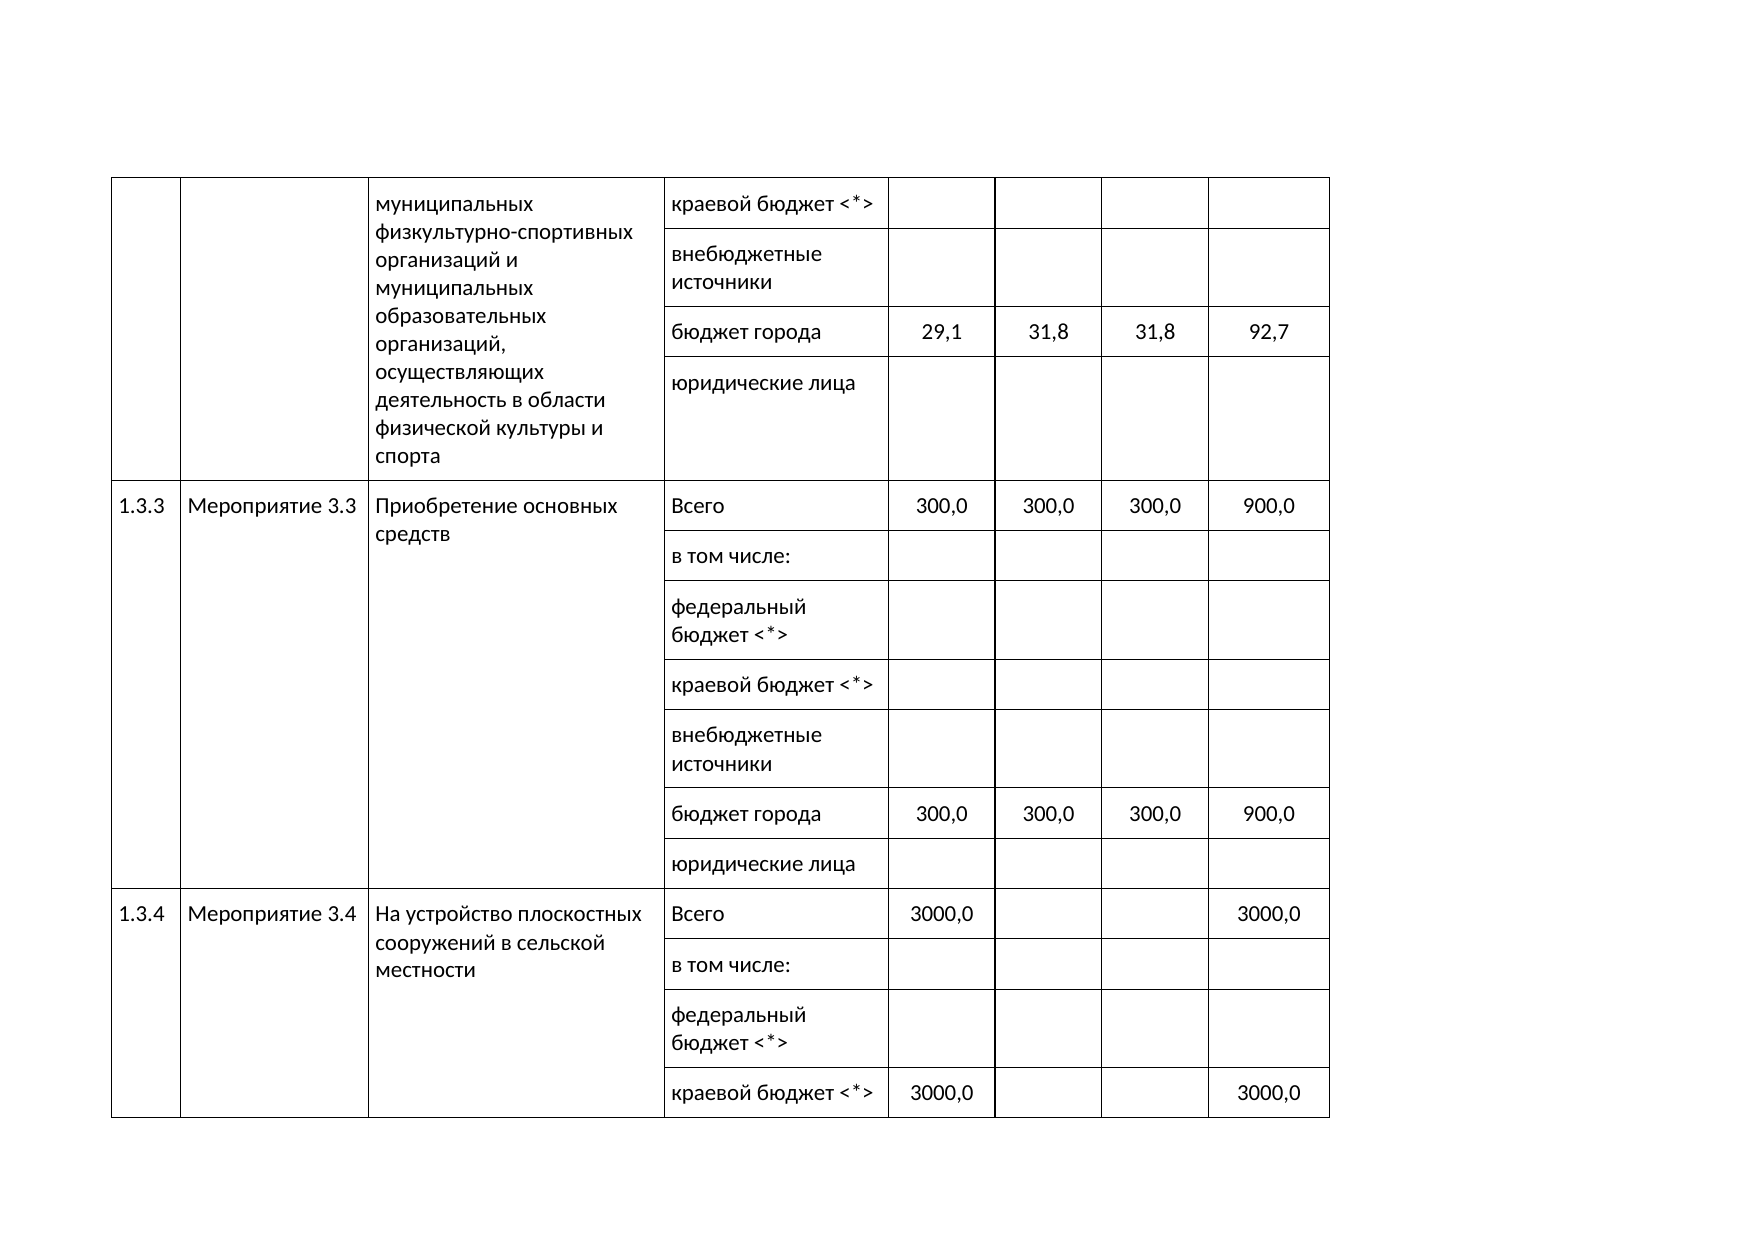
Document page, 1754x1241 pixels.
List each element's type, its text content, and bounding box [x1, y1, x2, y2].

table_cell [1102, 710, 1208, 787]
table_cell 31,8 [996, 307, 1101, 356]
table_cell [1209, 229, 1329, 306]
table_cell [1102, 229, 1208, 306]
table_cell краевой бюджет <*> [665, 178, 888, 227]
table_cell [996, 839, 1101, 888]
table_cell 3000,0 [1209, 1068, 1329, 1117]
table_cell [1209, 178, 1329, 227]
table_cell 3000,0 [1209, 889, 1329, 938]
table_cell 92,7 [1209, 307, 1329, 356]
table_cell [1102, 990, 1208, 1067]
table_cell 300,0 [996, 481, 1101, 530]
table_cell [889, 990, 994, 1067]
table_cell 31,8 [1102, 307, 1208, 356]
table_cell 900,0 [1209, 481, 1329, 530]
table_cell 1.3.3 [112, 481, 180, 888]
table_cell 1.3.4 [112, 889, 180, 1117]
table_cell [1209, 581, 1329, 659]
table_cell Всего [665, 889, 888, 938]
table_cell 300,0 [889, 788, 994, 838]
table_cell [1209, 839, 1329, 888]
table_cell На устройство плоскостных сооружений в сельской местности [369, 889, 664, 1117]
table_cell 300,0 [889, 481, 994, 530]
table_cell [996, 531, 1101, 580]
table_cell 300,0 [1102, 788, 1208, 838]
table_cell [889, 581, 994, 659]
table_cell 3000,0 [889, 889, 994, 938]
table_cell [889, 660, 994, 709]
table_cell [1102, 1068, 1208, 1117]
table_cell [1102, 889, 1208, 938]
table_cell [996, 581, 1101, 659]
table_cell [1209, 357, 1329, 480]
table_cell 300,0 [996, 788, 1101, 838]
table_cell 300,0 [1102, 481, 1208, 530]
table_cell в том числе: [665, 939, 888, 988]
table_cell [889, 939, 994, 988]
table_cell [889, 357, 994, 480]
table_cell [889, 839, 994, 888]
table_cell внебюджетные источники [665, 710, 888, 787]
table_cell краевой бюджет <*> [665, 1068, 888, 1117]
table_cell [1209, 531, 1329, 580]
table_cell бюджет города [665, 307, 888, 356]
table_cell [889, 531, 994, 580]
table_cell Всего [665, 481, 888, 530]
table_cell [1102, 660, 1208, 709]
table_cell [1102, 939, 1208, 988]
table_cell юридические лица [665, 839, 888, 888]
table_cell [1102, 839, 1208, 888]
table_cell Приобретение основных средств [369, 481, 664, 888]
table_cell бюджет города [665, 788, 888, 838]
table_cell [889, 229, 994, 306]
table_cell 29,1 [889, 307, 994, 356]
table_cell [1209, 990, 1329, 1067]
table_cell [996, 990, 1101, 1067]
table_cell [996, 357, 1101, 480]
table_cell федеральный бюджет <*> [665, 990, 888, 1067]
table_cell [996, 229, 1101, 306]
table_cell [996, 710, 1101, 787]
table_cell [1102, 357, 1208, 480]
table_cell федеральный бюджет <*> [665, 581, 888, 659]
table_cell [996, 660, 1101, 709]
table_cell Мероприятие 3.3 [181, 481, 368, 888]
table_cell [1102, 581, 1208, 659]
table_cell [1209, 660, 1329, 709]
table_cell [996, 939, 1101, 988]
table_cell [1102, 531, 1208, 580]
table_cell 900,0 [1209, 788, 1329, 838]
table_cell [1209, 710, 1329, 787]
table_cell 3000,0 [889, 1068, 994, 1117]
table_cell Мероприятие 3.4 [181, 889, 368, 1117]
table_cell [1102, 178, 1208, 227]
table_cell [1209, 939, 1329, 988]
table_cell в том числе: [665, 531, 888, 580]
table_cell [996, 1068, 1101, 1117]
table_cell [889, 178, 994, 227]
table_cell [996, 178, 1101, 227]
table_cell юридические лица [665, 357, 888, 480]
table_cell краевой бюджет <*> [665, 660, 888, 709]
table_cell [889, 710, 994, 787]
table_cell [996, 889, 1101, 938]
table_cell внебюджетные источники [665, 229, 888, 306]
